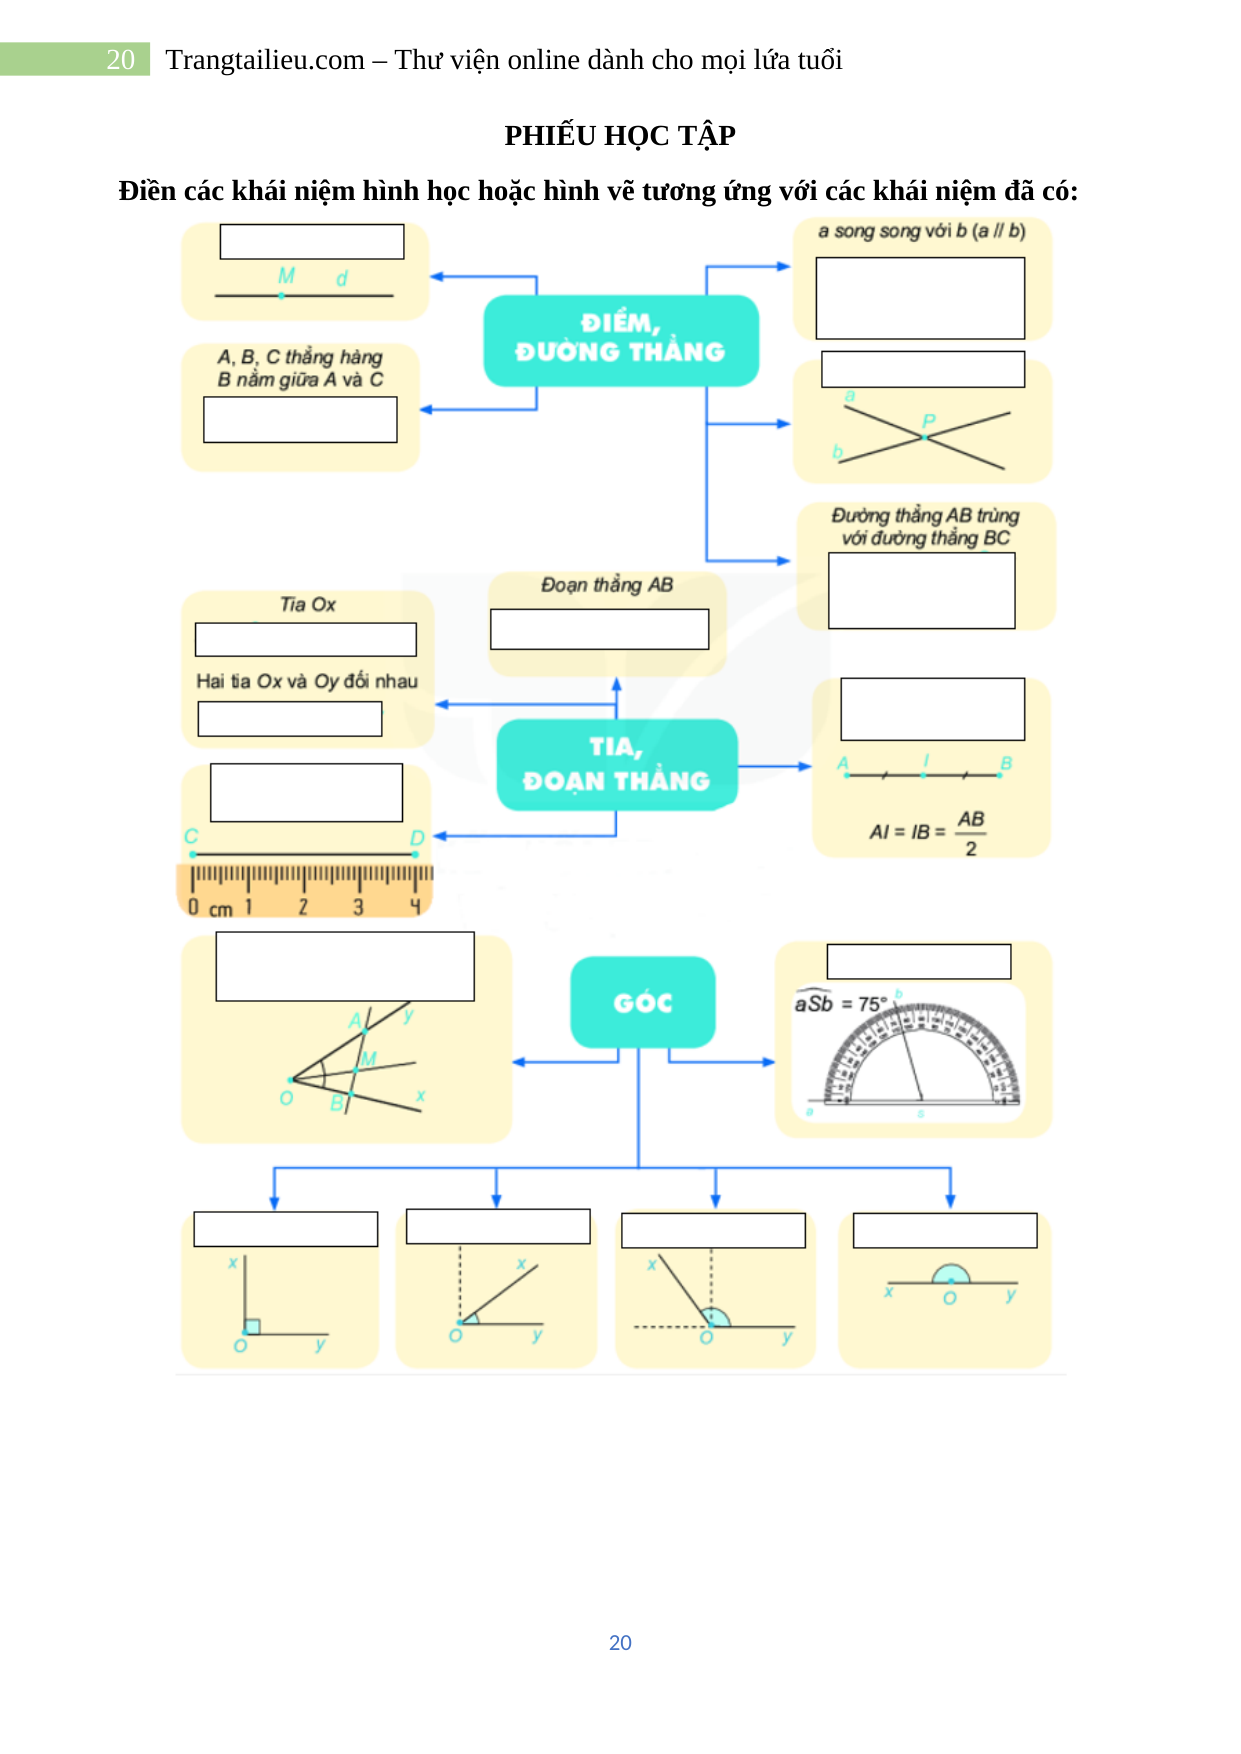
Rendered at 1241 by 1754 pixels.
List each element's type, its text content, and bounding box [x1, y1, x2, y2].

picture [173, 213, 1067, 1377]
text Điền các khái niệm hình học hoặc hình vẽ tương ứng với các khái niệm đã có: [118, 173, 1122, 207]
text PHIẾU HỌC TẬP [118, 118, 1122, 152]
